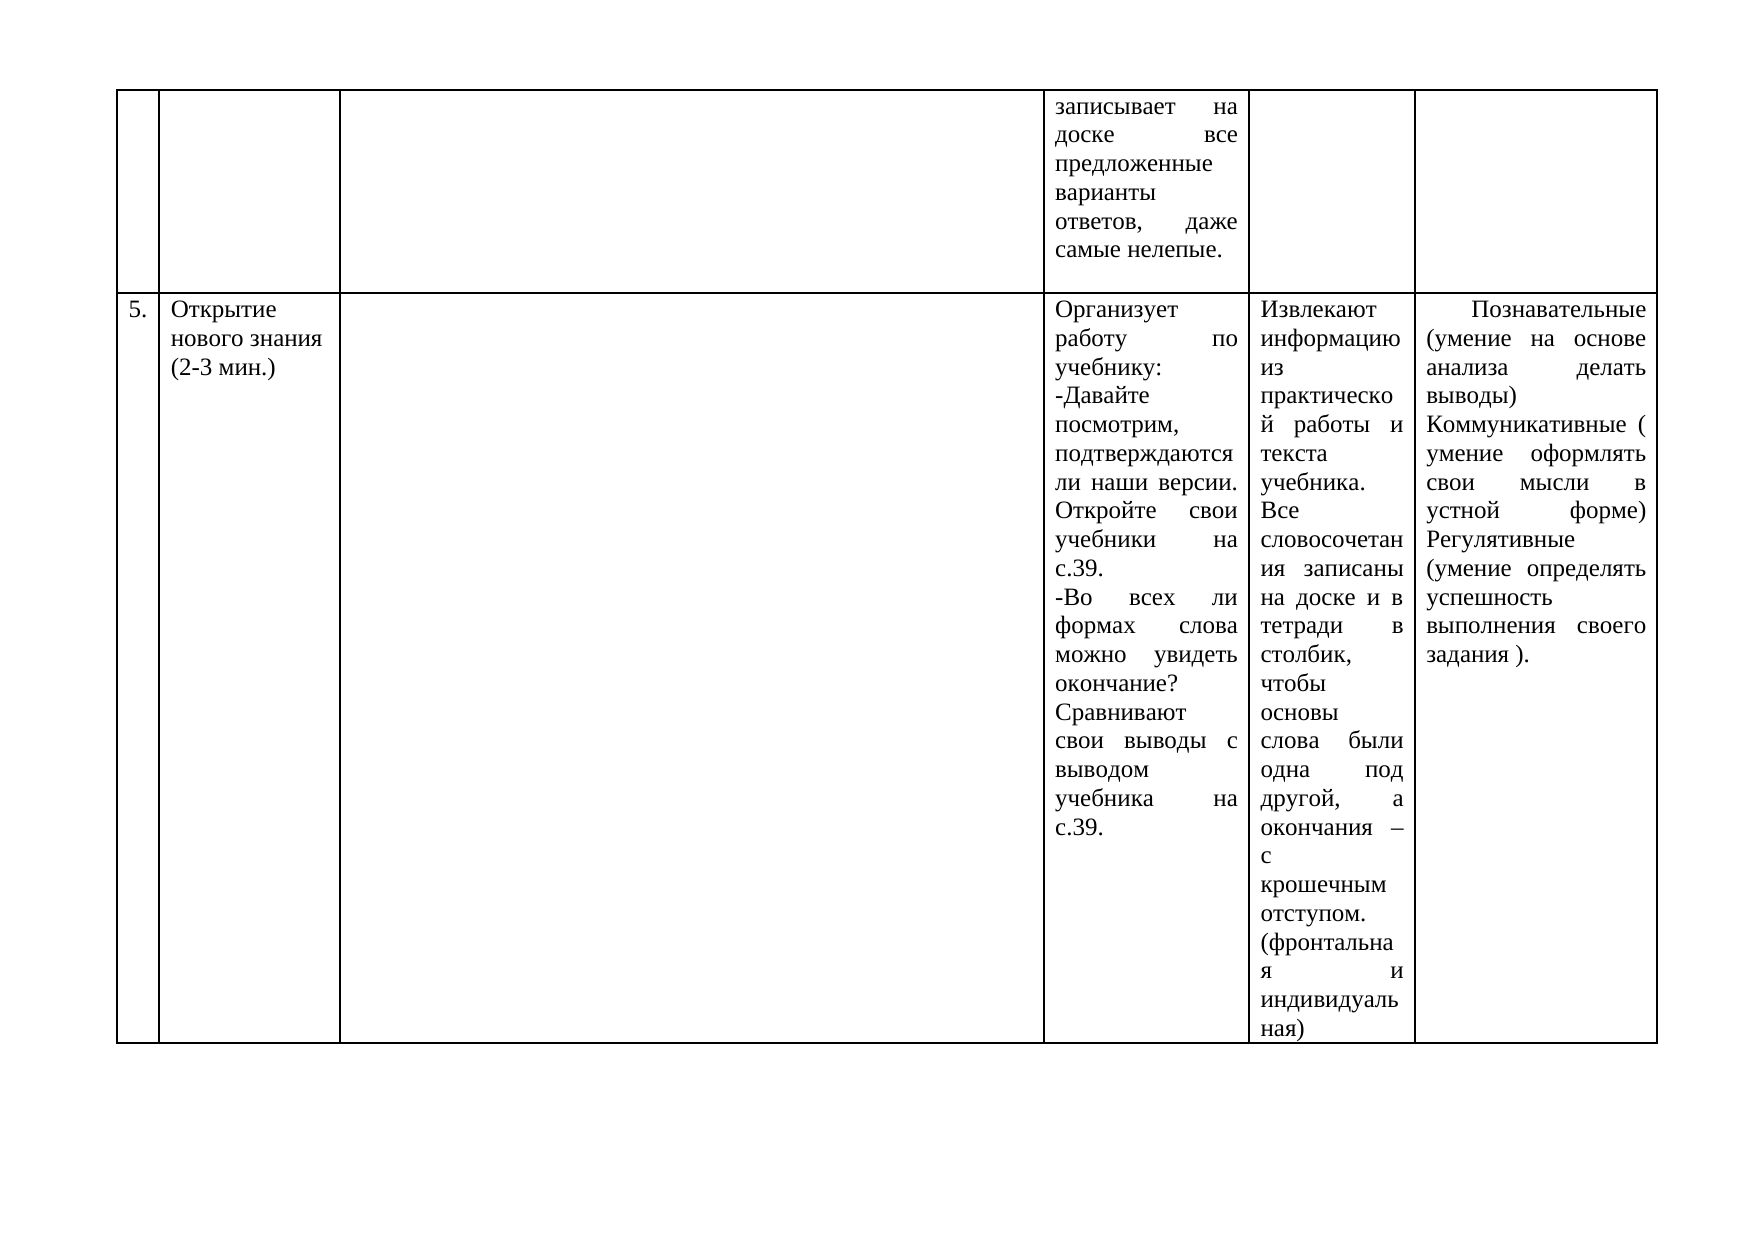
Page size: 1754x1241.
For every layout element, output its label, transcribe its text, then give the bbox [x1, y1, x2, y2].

table_cell [341, 294, 1043, 1042]
table_cell Извлекают информацию из практической работы и текста учебника. Все словосочетания записаны на доске и в тетради в столбик, чтобы основы слова были одна под другой, а окончания – с крошечным отступом. (фронтальная и индивидуальная) [1250, 294, 1414, 1042]
table_cell Познавательные (умение на основе анализа делать выводы) Коммуникативные ( умение оформлять свои мысли в устной форме) Регулятивные (умение определять успешность выполнения своего задания ). [1416, 294, 1656, 1042]
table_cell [1045, 91, 1248, 292]
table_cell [160, 91, 339, 292]
table_cell 4 [118, 91, 158, 292]
table_cell [341, 91, 1043, 292]
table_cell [1250, 91, 1414, 292]
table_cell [1416, 91, 1656, 292]
table_cell Открытие нового знания (2-3 мин.) [160, 294, 339, 1042]
table_cell 5. [118, 294, 158, 1042]
table_cell Организует работу по учебнику: -Давайте посмотрим, подтверждаются ли наши версии. Откройте свои учебники на с.39. -Во всех ли формах слова можно увидеть окончание? Сравнивают свои выводы с выводом учебника на с.39. [1045, 294, 1248, 1042]
